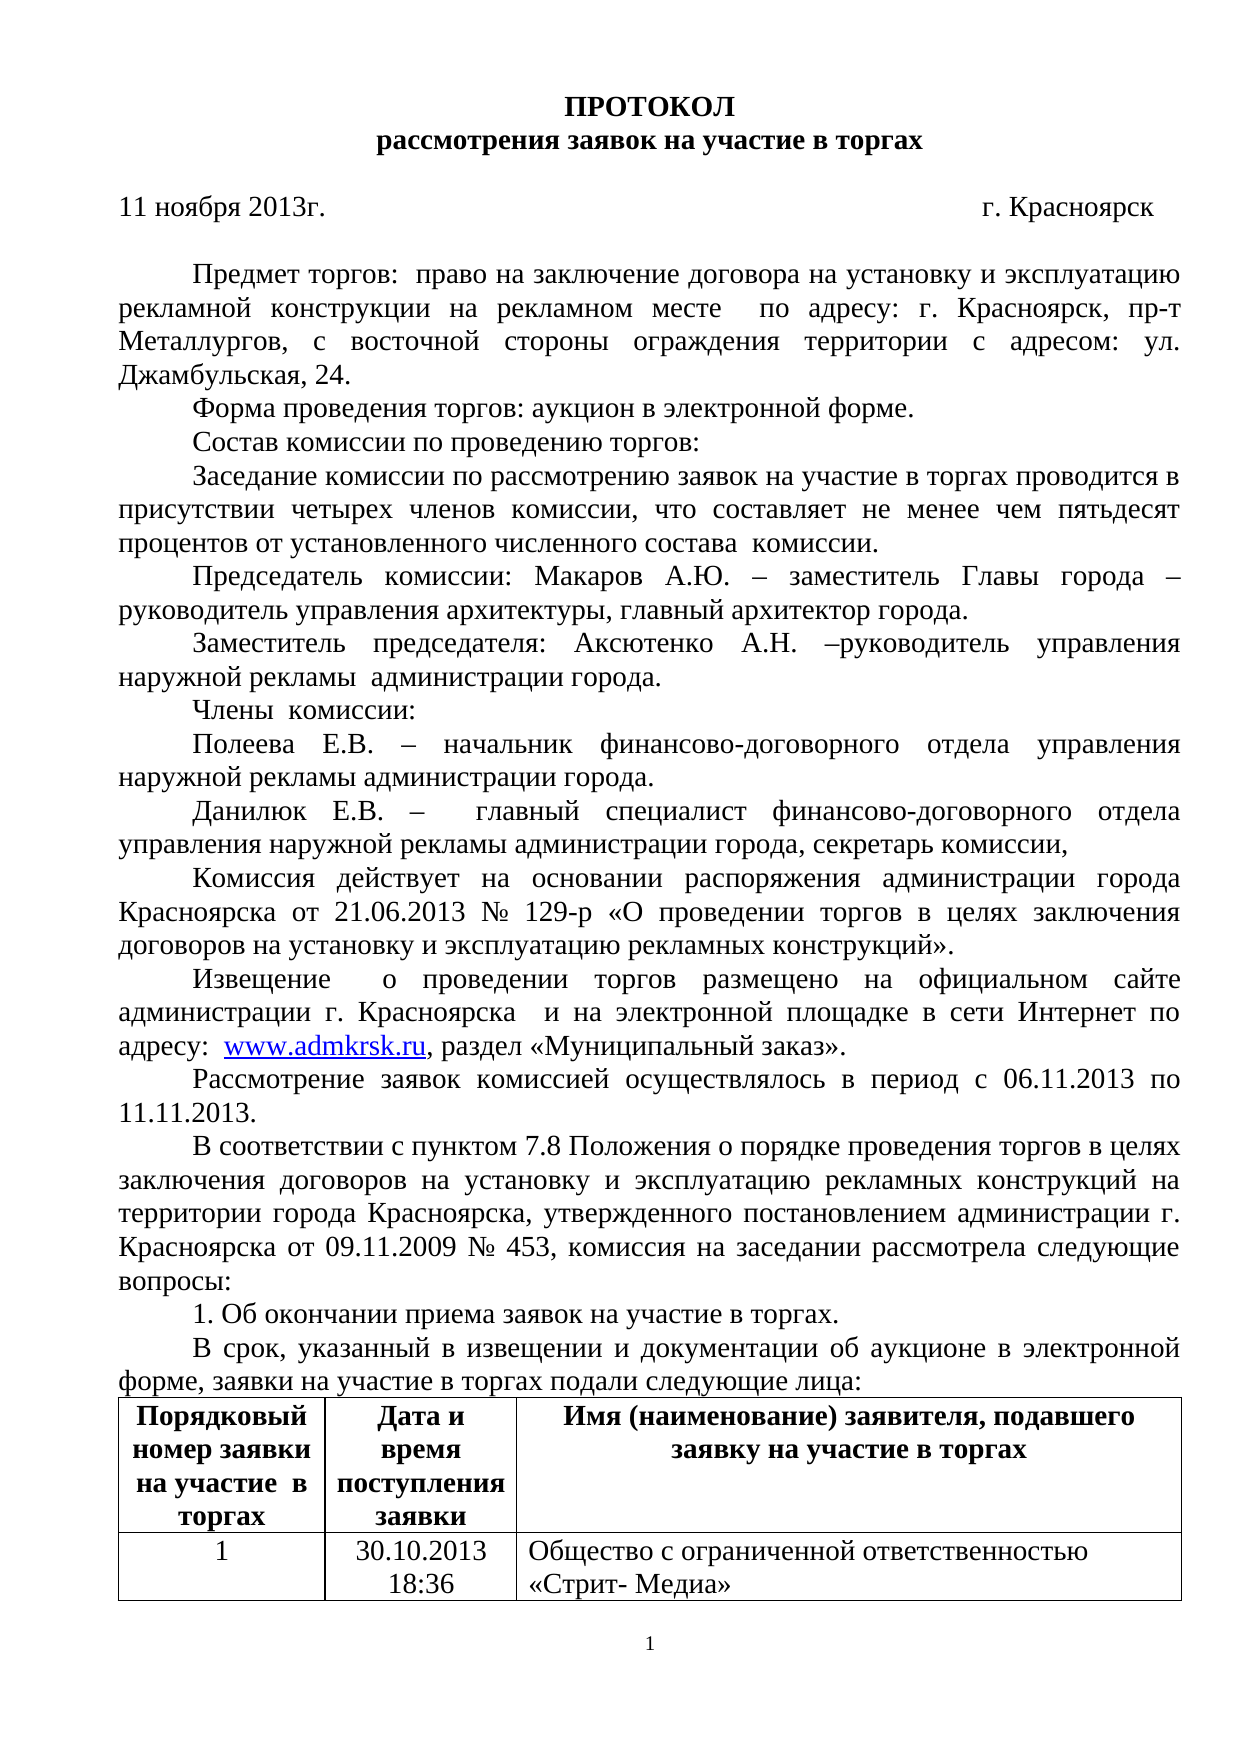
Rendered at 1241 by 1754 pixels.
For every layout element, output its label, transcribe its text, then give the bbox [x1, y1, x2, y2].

text Извещение о проведении торгов размещено на официальном сайте администрации г. Красноярска и на электронной площадке в сети Интернет по адресу: www.admkrsk.ru, раздел «Муниципальный заказ». [118, 961, 1181, 1061]
table_cell 1 [119, 1533, 324, 1600]
table_header Имя (наименование) заявителя, подавшего заявку на участие в торгах [517, 1398, 1181, 1532]
text Комиссия действует на основании распоряжения администрации города Красноярска от 21.06.2013 № 129-р «О проведении торгов в целях заключения договоров на установку и эксплуатацию рекламных конструкций». [118, 860, 1181, 961]
subtitle рассмотрения заявок на участие в торгах [118, 122, 1181, 156]
table_cell 30.10.2013 18:36 [326, 1533, 516, 1600]
text Председатель комиссии: Макаров А.Ю. – заместитель Главы города – руководитель управления архитектуры, главный архитектор города. [118, 558, 1181, 625]
text Форма проведения торгов: аукцион в электронной форме. [118, 391, 1181, 424]
text Данилюк Е.В. – главный специалист финансово-договорного отдела управления наружной рекламы администрации города, секретарь комиссии, [118, 793, 1181, 860]
text Предмет торгов: право на заключение договора на установку и эксплуатацию рекламной конструкции на рекламном месте по адресу: г. Красноярск, пр-т Металлургов, с восточной стороны ограждения территории с адресом: ул. Джамбульская, 24. [118, 256, 1181, 391]
text Полеева Е.В. – начальник финансово-договорного отдела управления наружной рекламы администрации города. [118, 726, 1181, 793]
text В соответствии с пунктом 7.8 Положения о порядке проведения торгов в целях заключения договоров на установку и эксплуатацию рекламных конструкций на территории города Красноярска, утвержденного постановлением администрации г. Красноярска от 09.11.2009 № 453, комиссия на заседании рассмотрела следующие вопросы: [118, 1128, 1181, 1296]
subtitle ПРОТОКОЛ [118, 89, 1181, 122]
text Заседание комиссии по рассмотрению заявок на участие в торгах проводится в присутствии четырех членов комиссии, что составляет не менее чем пятьдесят процентов от установленного численного состава комиссии. [118, 458, 1181, 558]
table_cell Общество с ограниченной ответственностью «Стрит- Медиа» [517, 1533, 1181, 1600]
table_header Порядковый номер заявки на участие в торгах [119, 1398, 324, 1532]
text В срок, указанный в извещении и документации об аукционе в электронной форме, заявки на участие в торгах подали следующие лица: [118, 1330, 1181, 1397]
text 11 ноября 2013г. г. Красноярск [118, 189, 1181, 223]
text Состав комиссии по проведению торгов: [118, 424, 1181, 458]
subtitle Члены комиссии: [118, 692, 1181, 726]
table_header Дата и время поступления заявки [326, 1398, 516, 1532]
text Рассмотрение заявок комиссией осуществлялось в период с 06.11.2013 по 11.11.2013. [118, 1061, 1181, 1128]
text Заместитель председателя: Аксютенко А.Н. –руководитель управления наружной рекламы администрации города. [118, 625, 1181, 692]
text 1. Об окончании приема заявок на участие в торгах. [118, 1296, 1181, 1330]
